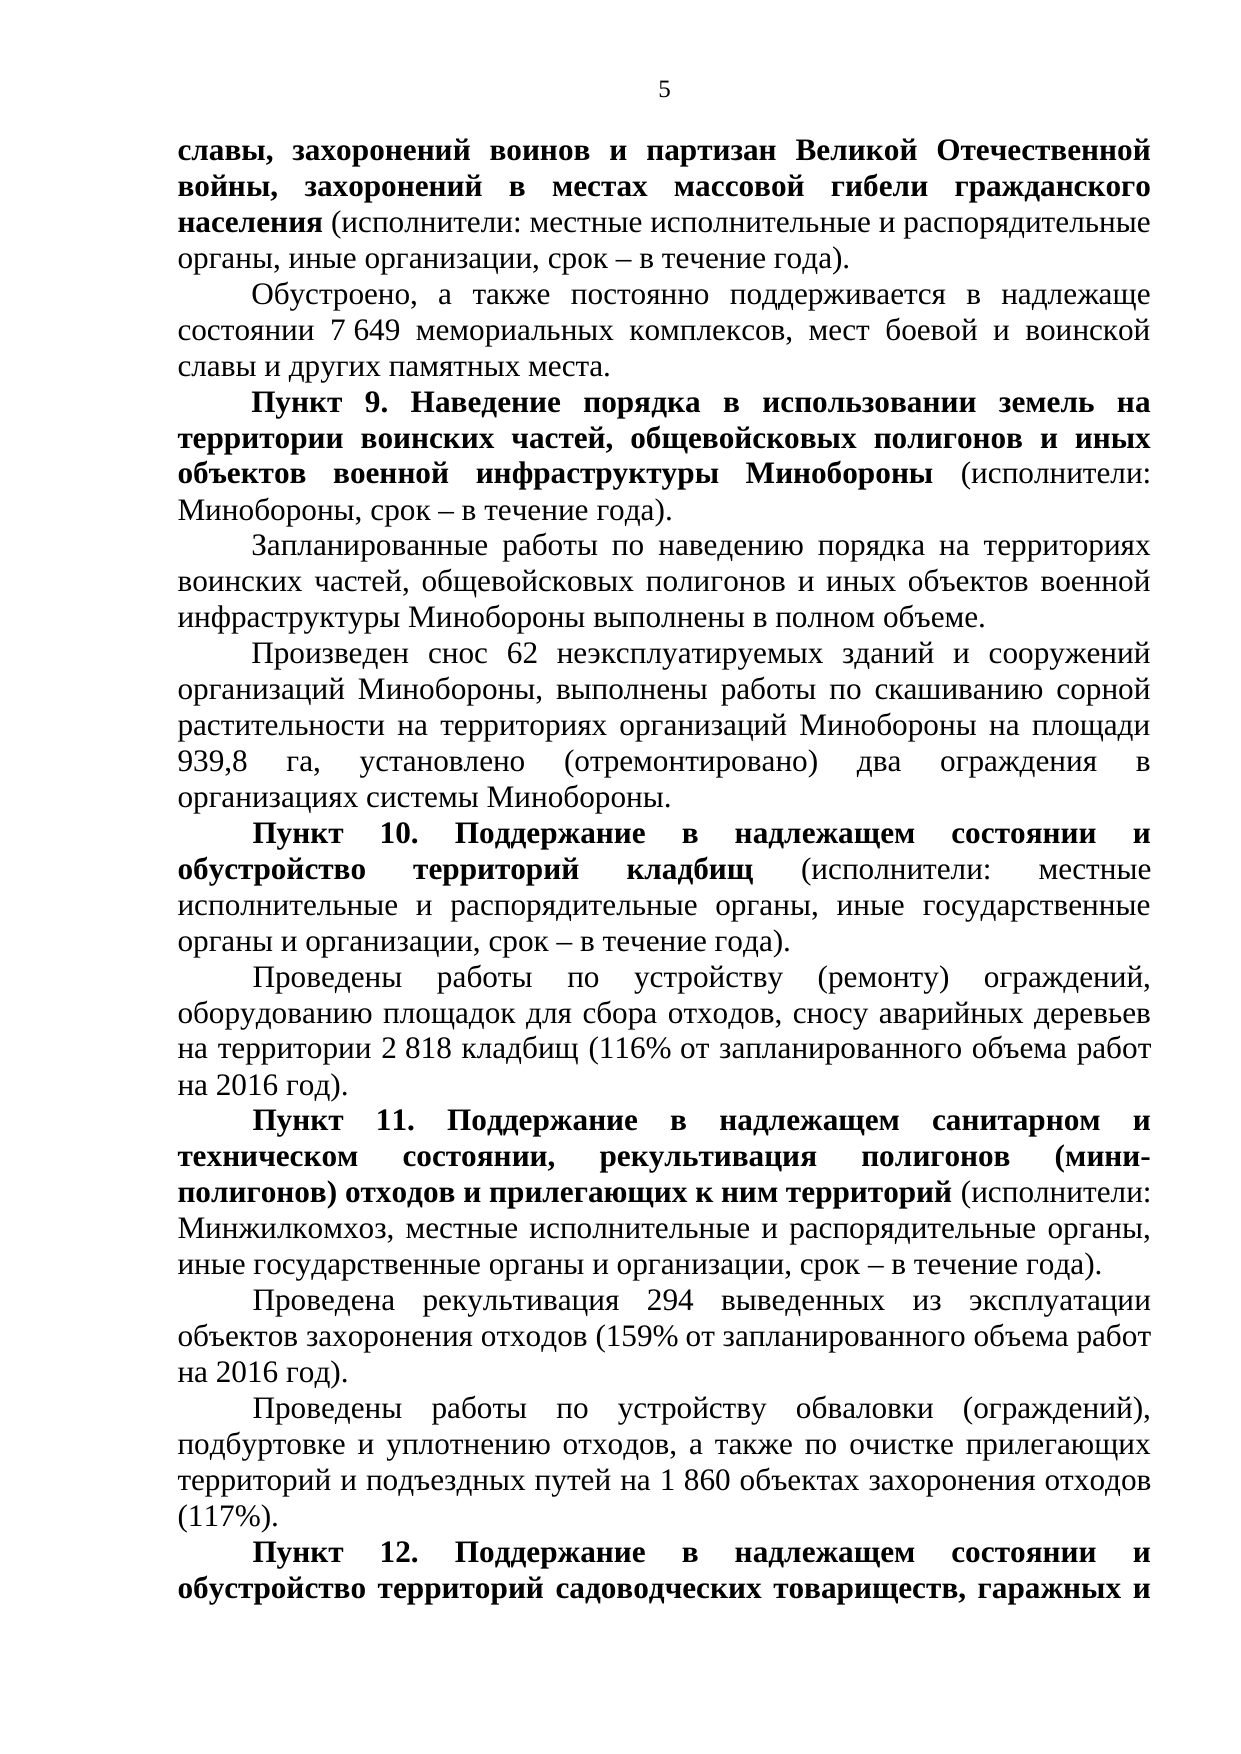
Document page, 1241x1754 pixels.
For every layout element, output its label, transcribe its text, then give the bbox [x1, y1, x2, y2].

text Пункт 9. Наведение порядка в использовании земель на территории воинских частей, общевойсковых полигонов и иных объектов военной инфраструктуры Минобороны (исполнители: Минобороны, срок – в течение года). [177, 383, 1152, 527]
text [177, 131, 1152, 275]
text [177, 1533, 1152, 1605]
text Запланированные работы по наведению порядка на территориях воинских частей, общевойсковых полигонов и иных объектов военной инфраструктуры Минобороны выполнены в полном объеме. [177, 527, 1152, 634]
text Пункт 10. Поддержание в надлежащем состоянии и обустройство территорий кладбищ (исполнители: местные исполнительные и распорядительные органы, иные государственные органы и организации, срок – в течение года). [177, 814, 1152, 958]
text Пункт 11. Поддержание в надлежащем санитарном и техническом состоянии, рекультивация полигонов (мини-полигонов) отходов и прилегающих к ним территорий (исполнители: Минжилкомхоз, местные исполнительные и распорядительные органы, иные государственные органы и организации, срок – в течение года). [177, 1102, 1152, 1281]
text Произведен снос 62 неэксплуатируемых зданий и сооружений организаций Минобороны, выполнены работы по скашиванию сорной растительности на территориях организаций Минобороны на площади 939,8 га, установлено (отремонтировано) два ограждения в организациях системы Минобороны. [177, 634, 1152, 814]
text Проведены работы по устройству обваловки (ограждений), подбуртовке и уплотнению отходов, а также по очистке прилегающих территорий и подъездных путей на 1 860 объектах захоронения отходов (117%). [177, 1389, 1152, 1533]
text Обустроено, а также постоянно поддерживается в надлежаще состоянии 7 649 мемориальных комплексов, мест боевой и воинской славы и других памятных места. [177, 275, 1152, 383]
text Проведены работы по устройству (ремонту) ограждений, оборудованию площадок для сбора отходов, сносу аварийных деревьев на территории 2 818 кладбищ (116% от запланированного объема работ на 2016 год). [177, 958, 1152, 1102]
text Проведена рекультивация 294 выведенных из эксплуатации объектов захоронения отходов (159% от запланированного объема работ на 2016 год). [177, 1281, 1152, 1389]
